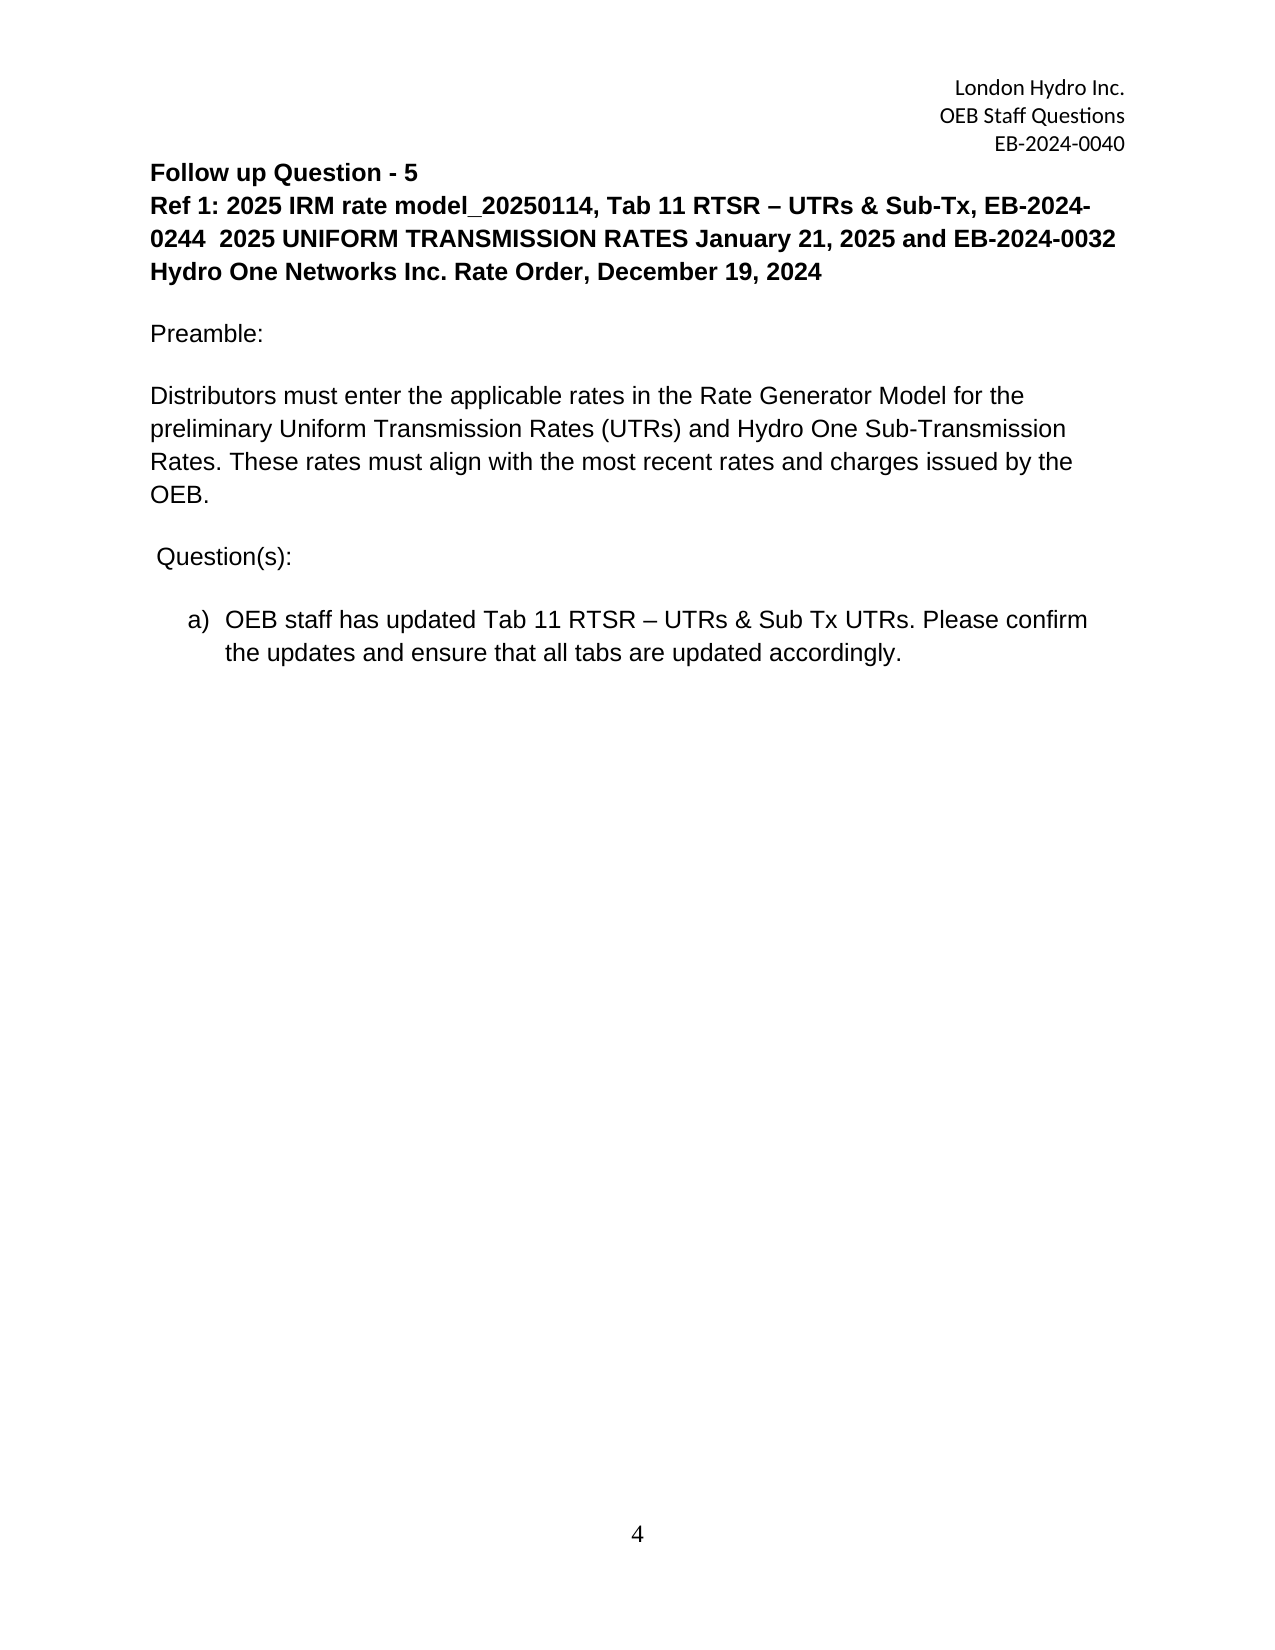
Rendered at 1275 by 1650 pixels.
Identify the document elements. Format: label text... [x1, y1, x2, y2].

text Distributors must enter the applicable rates in the Rate Generator Model for the preliminary Uniform Transmission Rates (UTRs) and Hydro One Sub-Transmission Rates. These rates must align with the most recent rates and charges issued by the OEB. [150, 381, 1125, 509]
text Follow up Question - 5 [150, 158, 1125, 186]
list OEB staff has updated Tab 11 RTSR – UTRs & Sub Tx UTRs. Please confirm the updates and ensure that all tabs are updated accordingly. [187, 604, 1125, 666]
text Question(s): [150, 542, 1125, 571]
text Preamble: [150, 319, 1125, 348]
text Ref 1: 2025 IRM rate model_20250114, Tab 11 RTSR – UTRs & Sub-Tx, EB-2024-0244 2025 UNIFORM TRANSMISSION RATES January 21, 2025 and EB-2024-0032 Hydro One Networks Inc. Rate Order, December 19, 2024 [150, 191, 1125, 285]
